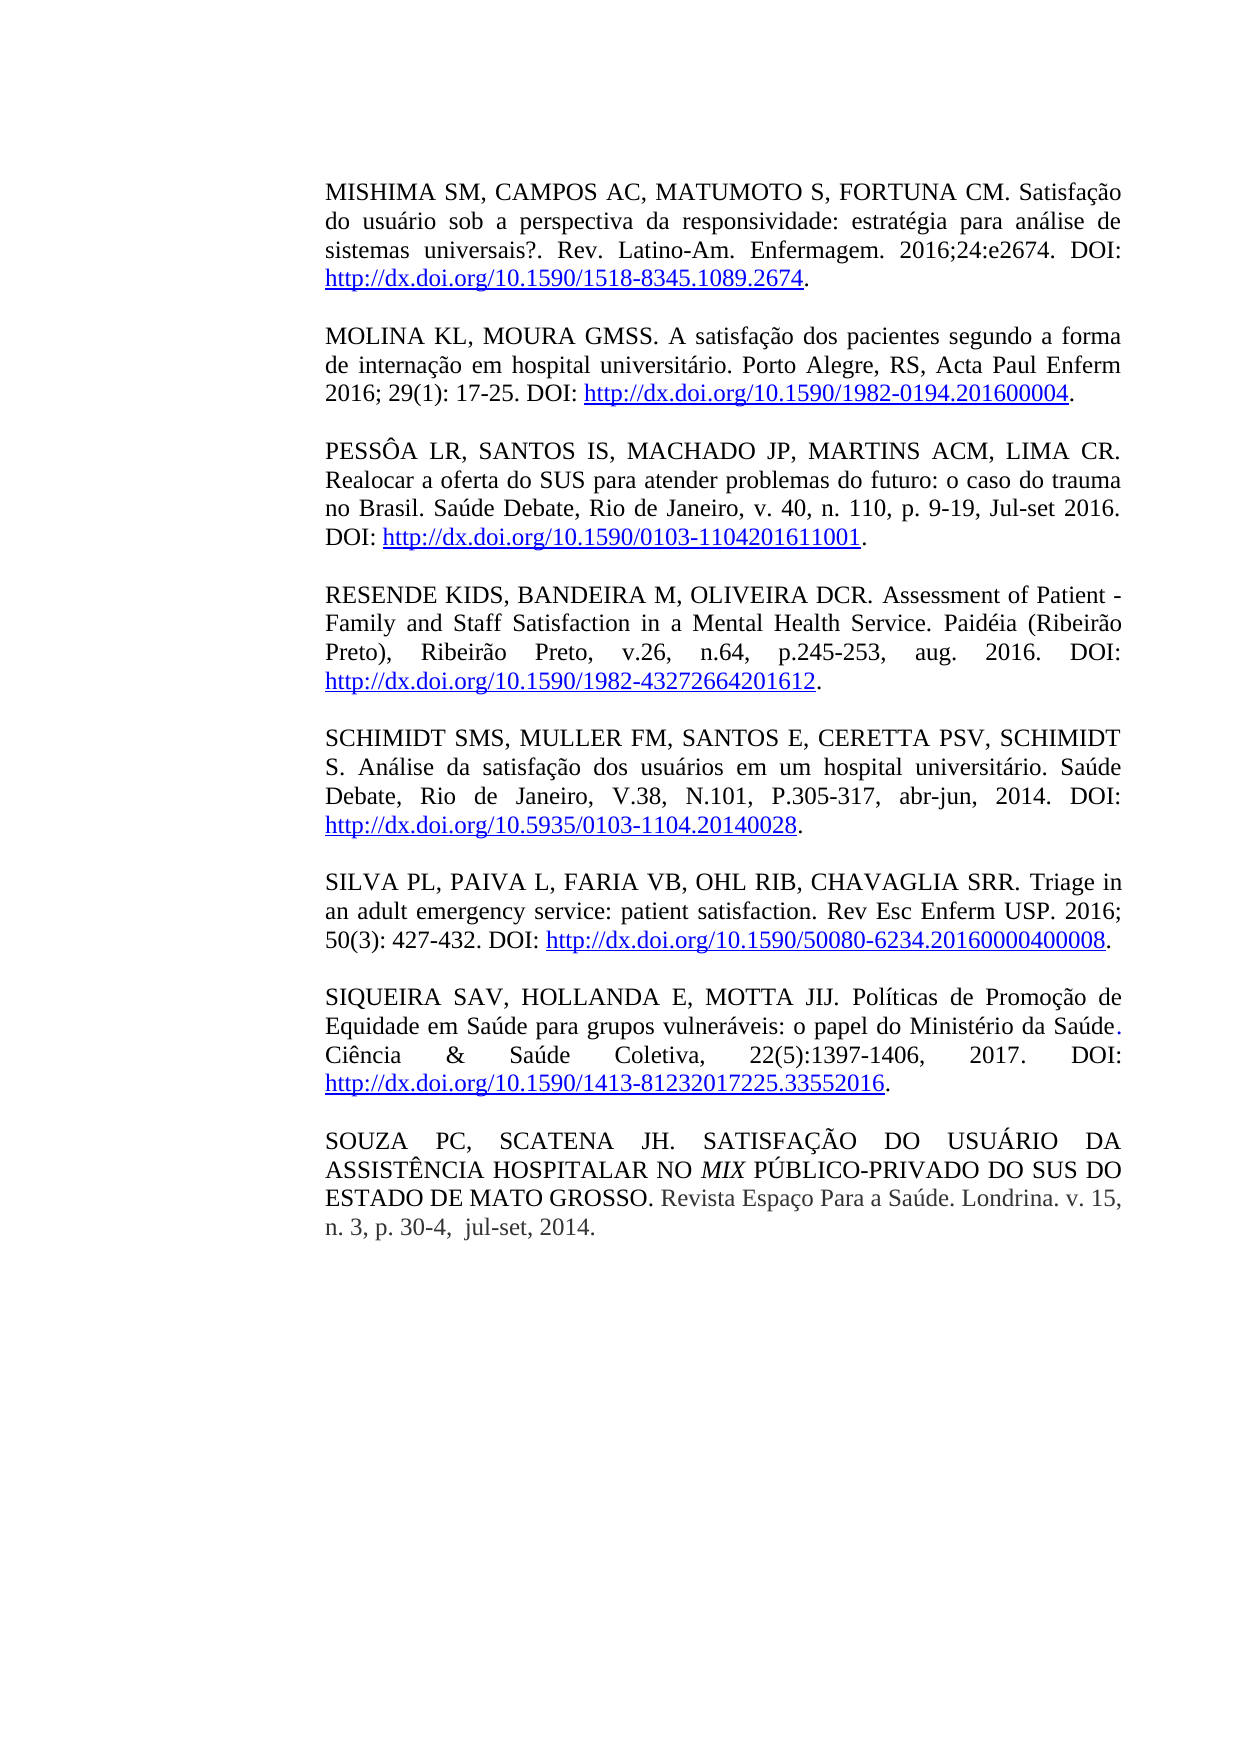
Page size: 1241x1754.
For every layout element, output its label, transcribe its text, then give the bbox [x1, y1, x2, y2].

text SIQUEIRA SAV, HOLLANDA E, MOTTA JIJ. Políticas de Promoção de Equidade em Saúde para grupos vulneráveis: o papel do Ministério da Saúde. Ciência & Saúde Coletiva, 22(5):1397-1406, 2017. DOI: http://dx.doi.org/10.1590/1413-81232017225.33552016. [325, 982, 1122, 1097]
text PESSÔA LR, SANTOS IS, MACHADO JP, MARTINS ACM, LIMA CR. Realocar a oferta do SUS para atender problemas do futuro: o caso do trauma no Brasil. Saúde Debate, Rio de Janeiro, v. 40, n. 110, p. 9-19, Jul-set 2016. DOI: http://dx.doi.org/10.1590/0103-1104201611001. [325, 436, 1122, 551]
text RESENDE KIDS, BANDEIRA M, OLIVEIRA DCR. Assessment of Patient - Family and Staff Satisfaction in a Mental Health Service. Paidéia (Ribeirão Preto), Ribeirão Preto, v.26, n.64, p.245-253, aug. 2016. DOI: http://dx.doi.org/10.1590/1982-43272664201612. [325, 580, 1122, 695]
text SCHIMIDT SMS, MULLER FM, SANTOS E, CERETTA PSV, SCHIMIDT S. Análise da satisfação dos usuários em um hospital universitário. Saúde Debate, Rio de Janeiro, V.38, N.101, P.305-317, abr-jun, 2014. DOI: http://dx.doi.org/10.5935/0103-1104.20140028. [325, 723, 1122, 838]
text SILVA PL, PAIVA L, FARIA VB, OHL RIB, CHAVAGLIA SRR. Triage in an adult emergency service: patient satisfaction. Rev Esc Enferm USP. 2016; 50(3): 427-432. DOI: http://dx.doi.org/10.1590/50080-6234.20160000400008. [325, 867, 1122, 953]
text MISHIMA SM, CAMPOS AC, MATUMOTO S, FORTUNA CM. Satisfação do usuário sob a perspectiva da responsividade: estratégia para análise de sistemas universais?. Rev. Latino-Am. Enfermagem. 2016;24:e2674. DOI: http://dx.doi.org/10.1590/1518-8345.1089.2674. [325, 177, 1122, 292]
text SOUZA PC, SCATENA JH. SATISFAÇÃO DO USUÁRIO DA ASSISTÊNCIA HOSPITALAR NO MIX PÚBLICO-PRIVADO DO SUS DO ESTADO DE MATO GROSSO. Revista Espaço Para a Saúde. Londrina. v. 15, n. 3, p. 30-4, jul-set, 2014. [325, 1126, 1122, 1241]
text MOLINA KL, MOURA GMSS. A satisfação dos pacientes segundo a forma de internação em hospital universitário. Porto Alegre, RS, Acta Paul Enferm 2016; 29(1): 17-25. DOI: http://dx.doi.org/10.1590/1982-0194.201600004. [325, 321, 1122, 407]
